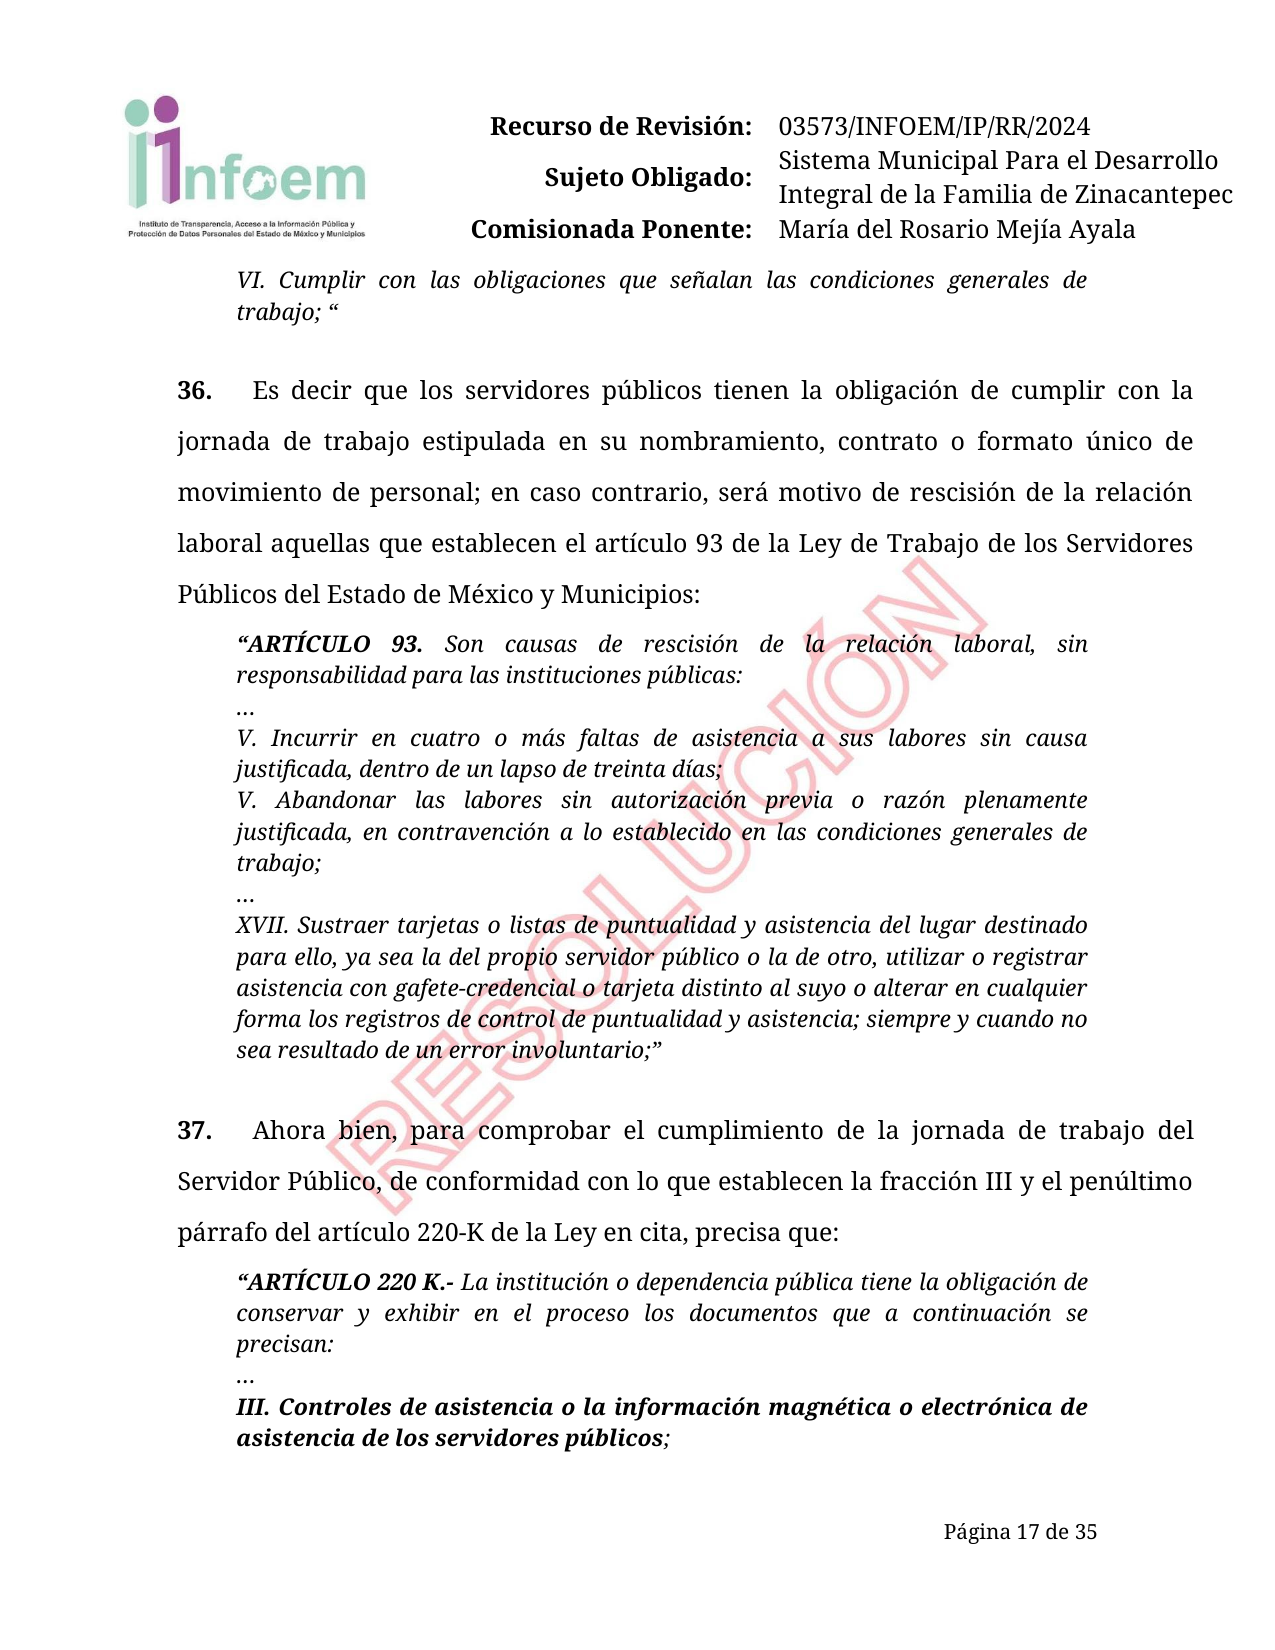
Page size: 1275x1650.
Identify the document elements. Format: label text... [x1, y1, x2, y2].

text “ARTÍCULO 93. Son causas de rescisión de la relación laboral, sin responsabilidad para las instituciones públicas: [236, 628, 1091, 690]
text … [236, 690, 1091, 722]
picture [5, 35, 1275, 1650]
text … [236, 1359, 1091, 1390]
list Ahora bien, para comprobar el cumplimiento de la jornada de trabajo del Servidor Público, de conformidad con lo que establecen la fracción III y el penúltimo párrafo del artículo 220-K de la Ley en cita, precisa que: [177, 1112, 1194, 1248]
text XVII. Sustraer tarjetas o listas de puntualidad y asistencia del lugar destinado para ello, ya sea la del propio servidor público o la de otro, utilizar o registrar asistencia con gafete-credencial o tarjeta distinto al suyo o alterar en cualquier forma los registros de control de puntualidad y asistencia; siempre y cuando no sea resultado de un error involuntario;” [236, 909, 1091, 1065]
text VI. Cumplir con las obligaciones que señalan las condiciones generales de trabajo; “ [236, 264, 1091, 327]
text … [236, 878, 1091, 909]
text “ARTÍCULO 220 K.- La institución o dependencia pública tiene la obligación de conservar y exhibir en el proceso los documentos que a continuación se precisan: [236, 1265, 1091, 1359]
text III. Controles de asistencia o la información magnética o electrónica de asistencia de los servidores públicos; [236, 1390, 1091, 1453]
text V. Abandonar las labores sin autorización previa o razón plenamente justificada, en contravención a lo establecido en las condiciones generales de trabajo; [236, 784, 1091, 878]
text V. Incurrir en cuatro o más faltas de asistencia a sus labores sin causa justificada, dentro de un lapso de treinta días; [236, 722, 1091, 784]
list Es decir que los servidores públicos tienen la obligación de cumplir con la jornada de trabajo estipulada en su nombramiento, contrato o formato único de movimiento de personal; en caso contrario, será motivo de rescisión de la relación laboral aquellas que establecen el artículo 93 de la Ley de Trabajo de los Servidores Públicos del Estado de México y Municipios: [177, 373, 1194, 611]
